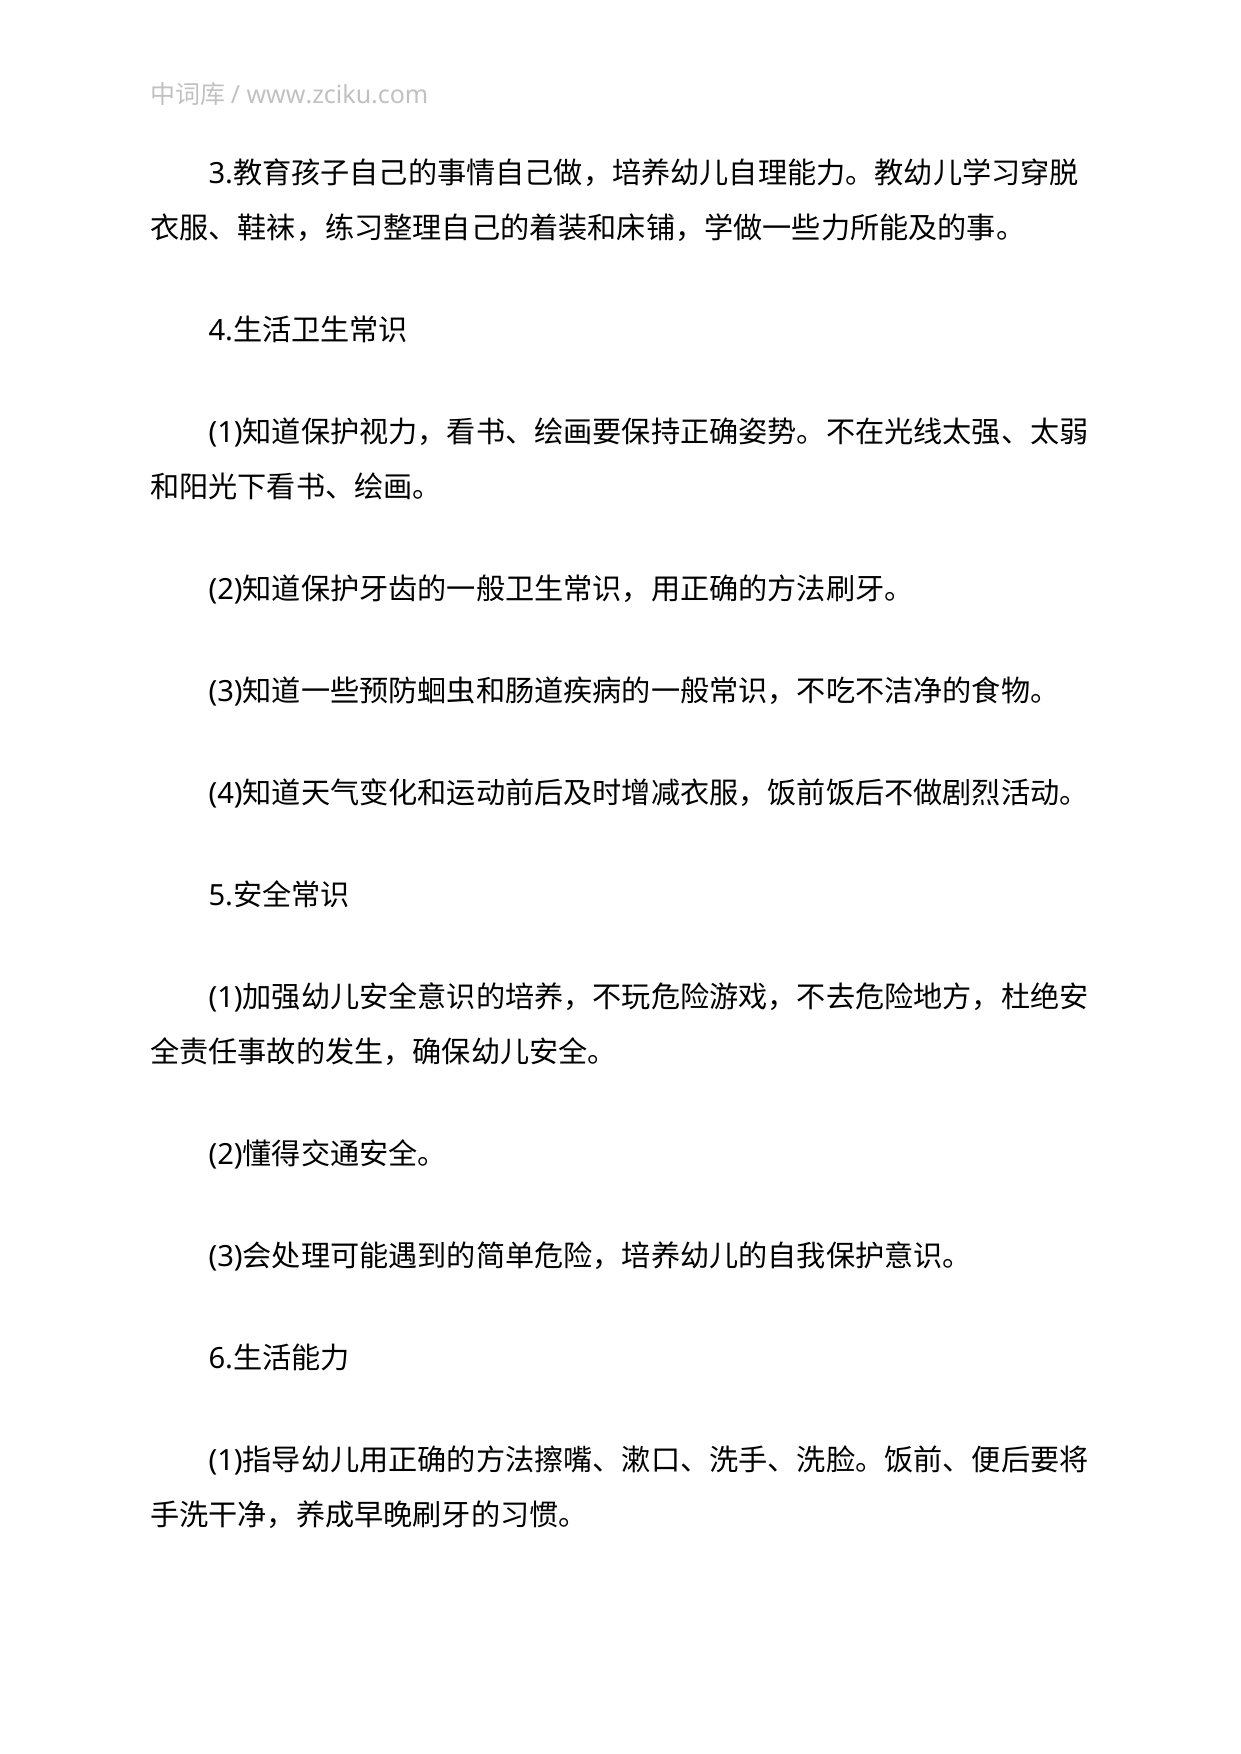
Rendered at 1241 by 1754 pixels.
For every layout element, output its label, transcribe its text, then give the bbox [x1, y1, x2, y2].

text (1)加强幼儿安全意识的培养，不玩危险游戏，不去危险地方，杜绝安全责任事故的发生，确保幼儿安全。 [150, 973, 1090, 1071]
text 3.教育孩子自己的事情自己做，培养幼儿自理能力。教幼儿学习穿脱衣服、鞋袜，练习整理自己的着装和床铺，学做一些力所能及的事。 [150, 150, 1090, 247]
text (2)知道保护牙齿的一般卫生常识，用正确的方法刷牙。 [150, 566, 1090, 608]
text (4)知道天气变化和运动前后及时增减衣服，饭前饭后不做剧烈活动。 [150, 769, 1090, 812]
text (2)懂得交通安全。 [150, 1130, 1090, 1173]
text 6.生活能力 [150, 1334, 1090, 1377]
text (3)会处理可能遇到的简单危险，培养幼儿的自我保护意识。 [150, 1232, 1090, 1274]
text (1)知道保护视力，看书、绘画要保持正确姿势。不在光线太强、太弱和阳光下看书、绘画。 [150, 409, 1090, 506]
text 4.生活卫生常识 [150, 307, 1090, 349]
text (3)知道一些预防蛔虫和肠道疾病的一般常识，不吃不洁净的食物。 [150, 667, 1090, 710]
text 5.安全常识 [150, 871, 1090, 914]
text (1)指导幼儿用正确的方法擦嘴、漱口、洗手、洗脸。饭前、便后要将手洗干净，养成早晚刷牙的习惯。 [150, 1436, 1090, 1533]
